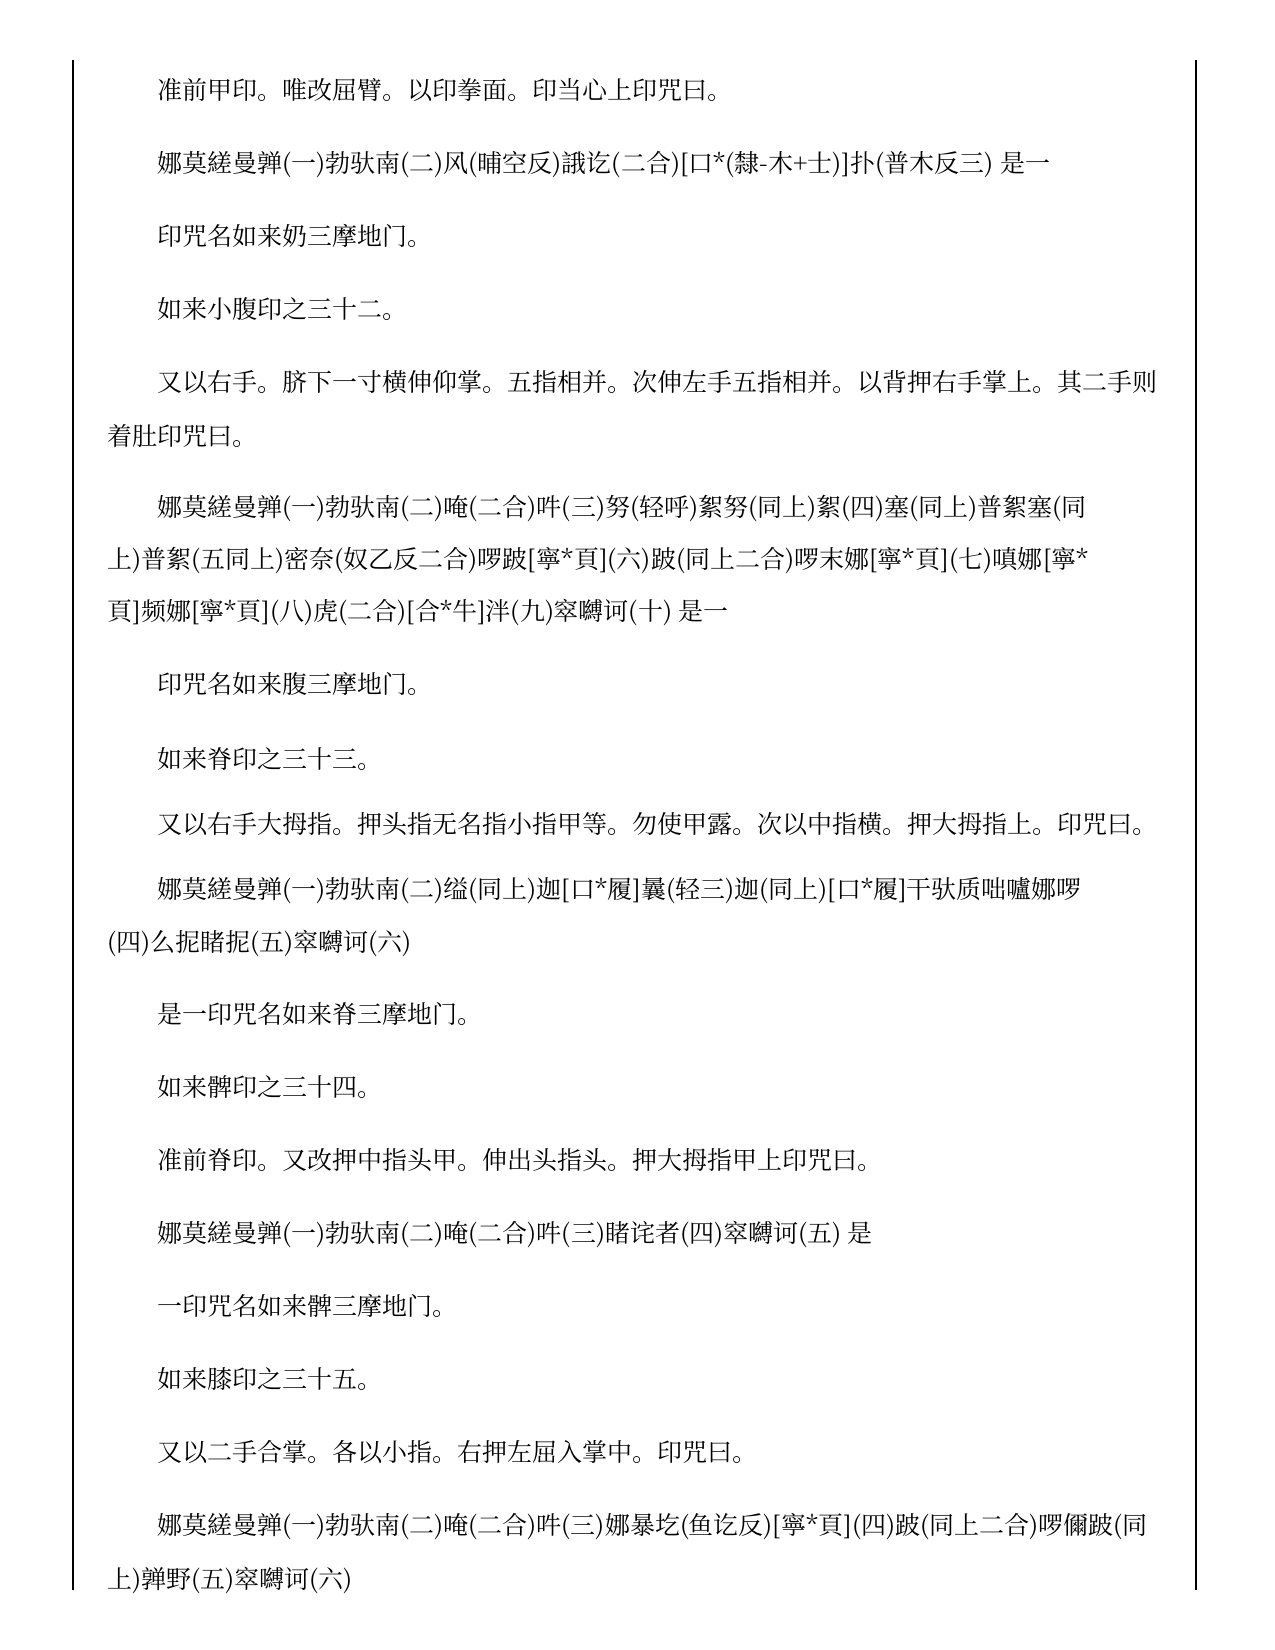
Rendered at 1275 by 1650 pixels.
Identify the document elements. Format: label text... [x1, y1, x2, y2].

text 娜莫縒曼亸(一)勃驮南(二)唵(二合)吽(三)努(轻呼)絮努(同上)絮(四)塞(同上)普絮塞(同 [157, 487, 1183, 523]
text 如来脊印之三十三。 [157, 740, 1183, 776]
text 又以右手大拇指。押头指无名指小指甲等。勿使甲露。次以中指横。押大拇指上。印咒曰。娜莫縒曼亸(一)勃驮南(二)缢(同上)迦[口*履]曩(轻三)迦(同上)[口*履]干驮质咄嚧娜啰 [157, 776, 1159, 905]
text (四)么抳睹抳(五)窣嚩诃(六) [107, 922, 1183, 958]
text 准前甲印。唯改屈臂。以印拳面。印当心上印咒曰。 [157, 71, 1183, 107]
text 如来小腹印之三十二。 [157, 289, 1183, 326]
text 如来膝印之三十五。 [157, 1360, 1183, 1396]
text 娜莫縒曼亸(一)勃驮南(二)唵(二合)吽(三)娜暴圪(鱼讫反)[寧*頁](四)跛(同上二合)啰儞跛(同上)亸野(五)窣嚩诃(六) [107, 1506, 1160, 1596]
text 又以二手合掌。各以小指。右押左屈入掌中。印咒曰。 [157, 1433, 1183, 1469]
text 頁]频娜[寧*頁](八)虎(二合)[合*牛]泮(九)窣嚩诃(十) 是一印咒名如来腹三摩地门。 [107, 592, 732, 701]
text 又以右手。脐下一寸横伸仰掌。五指相并。次伸左手五指相并。以背押右手掌上。其二手则着肚印咒曰。 [107, 362, 1159, 453]
text 是一印咒名如来脊三摩地门。如来髀印之三十四。 [157, 995, 483, 1104]
text 准前脊印。又改押中指头甲。伸出头指头。押大拇指甲上印咒曰。娜莫縒曼亸(一)勃驮南(二)唵(二合)吽(三)睹诧者(四)窣嚩诃(五) 是一印咒名如来髀三摩地门。 [157, 1141, 893, 1323]
text 上)普絮(五同上)密奈(奴乙反二合)啰跛[寧*頁](六)跛(同上二合)啰末娜[寧*頁](七)嗔娜[寧* [107, 540, 1183, 576]
text 娜莫縒曼亸(一)勃驮南(二)风(晡空反)誐讫(二合)[口*(隸-木+士)]扑(普木反三) 是一印咒名如来奶三摩地门。 [157, 144, 1059, 252]
